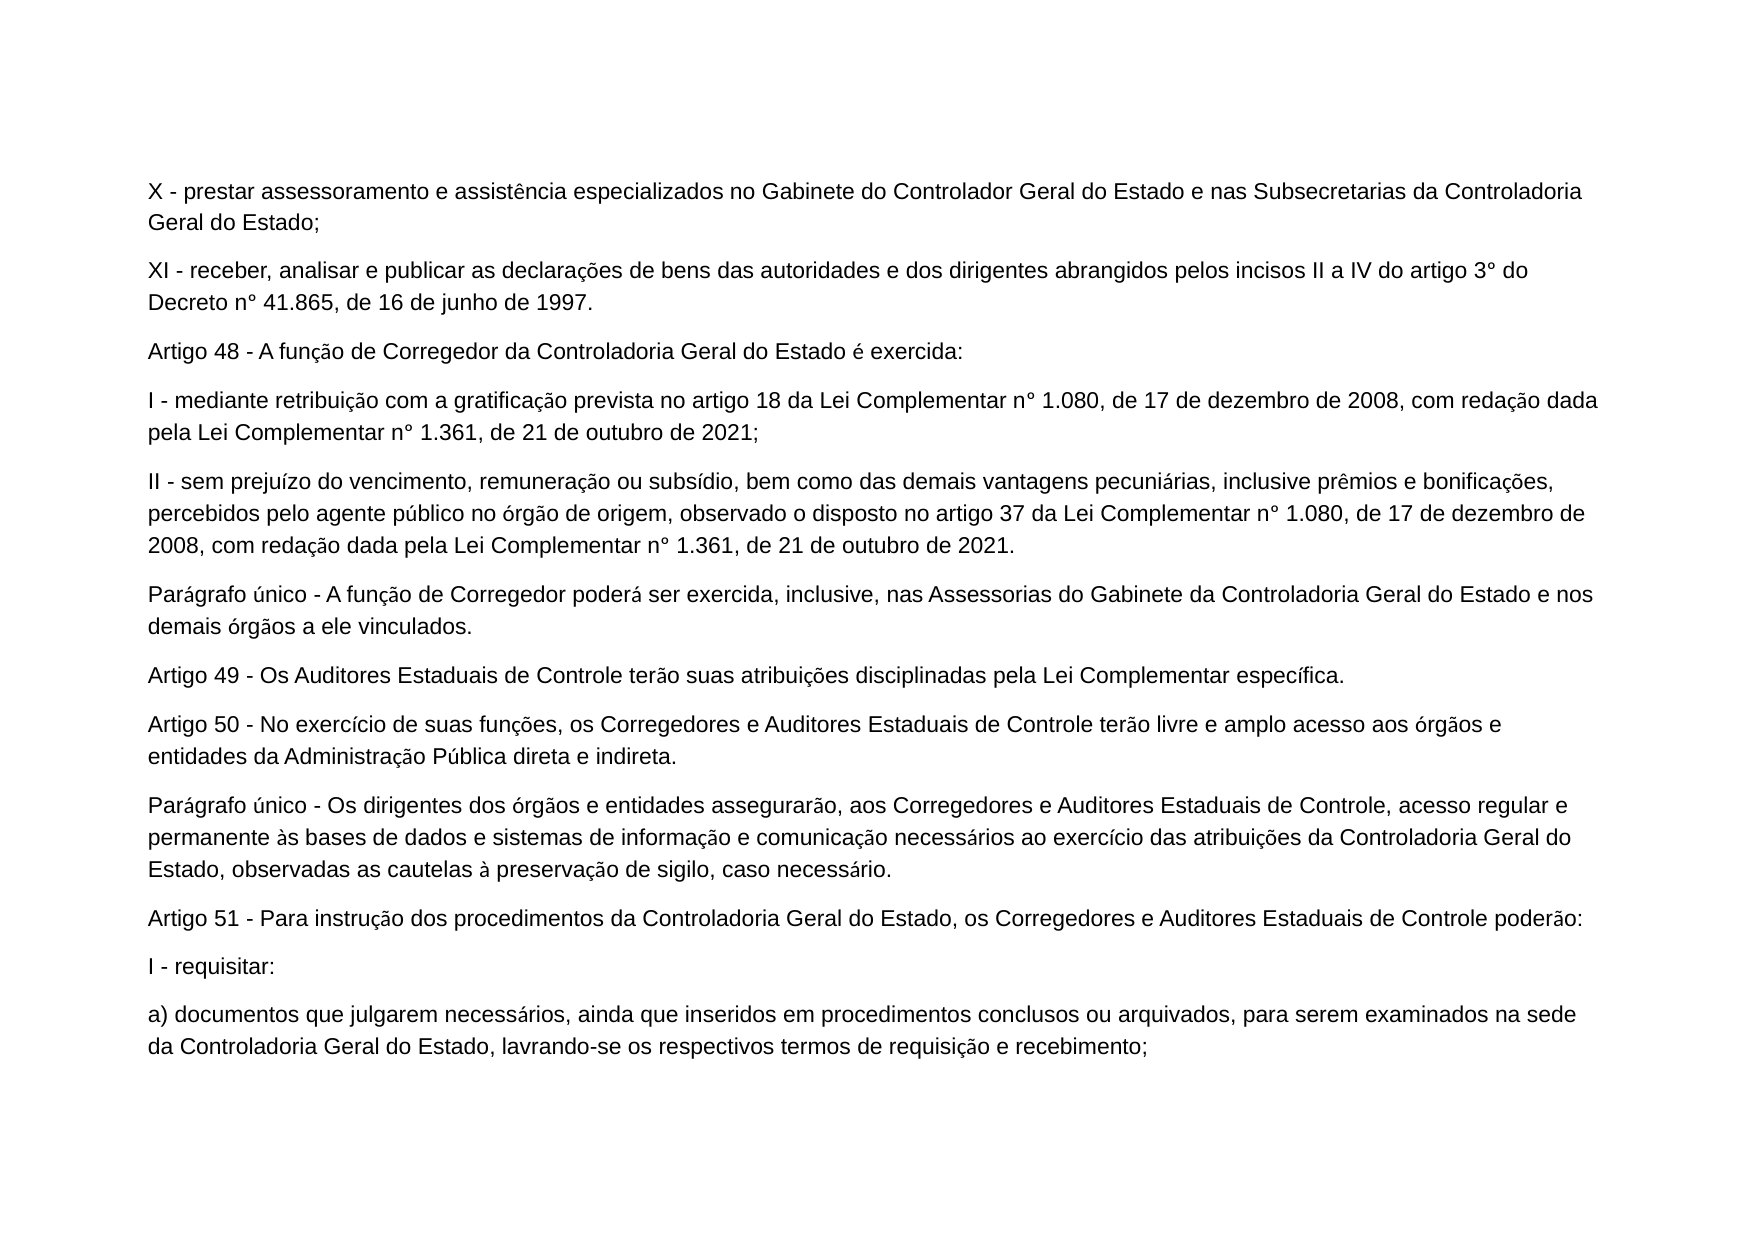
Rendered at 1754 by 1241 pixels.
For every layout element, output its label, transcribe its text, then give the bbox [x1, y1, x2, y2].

text I - requisitar: [148, 953, 1606, 979]
text Parágrafo único - Os dirigentes dos órgãos e entidades assegurarão, aos Corregedores e Auditores Estaduais de Controle, acesso regular e permanente às bases de dados e sistemas de informação e comunicação necessários ao exercício das atribuições da Controladoria Geral do Estado, observadas as cautelas à preservação de sigilo, caso necessário. [148, 791, 1606, 883]
text XI - receber, analisar e publicar as declarações de bens das autoridades e dos dirigentes abrangidos pelos incisos II a IV do artigo 3º do Decreto nº 41.865, de 16 de junho de 1997. [148, 256, 1606, 316]
text Artigo 49 - Os Auditores Estaduais de Controle terão suas atribuições disciplinadas pela Lei Complementar específica. [148, 661, 1606, 689]
text Artigo 50 - No exercício de suas funções, os Corregedores e Auditores Estaduais de Controle terão livre e amplo acesso aos órgãos e entidades da Administração Pública direta e indireta. [148, 710, 1606, 770]
text II - sem prejuízo do vencimento, remuneração ou subsídio, bem como das demais vantagens pecuniárias, inclusive prêmios e bonificações, percebidos pelo agente público no órgão de origem, observado o disposto no artigo 37 da Lei Complementar nº 1.080, de 17 de dezembro de 2008, com redação dada pela Lei Complementar nº 1.361, de 21 de outubro de 2021. [148, 467, 1606, 559]
text Artigo 51 - Para instrução dos procedimentos da Controladoria Geral do Estado, os Corregedores e Auditores Estaduais de Controle poderão: [148, 904, 1606, 932]
text Artigo 48 - A função de Corregedor da Controladoria Geral do Estado é exercida: [148, 337, 1606, 365]
text I - mediante retribuição com a gratificação prevista no artigo 18 da Lei Complementar nº 1.080, de 17 de dezembro de 2008, com redação dada pela Lei Complementar nº 1.361, de 21 de outubro de 2021; [148, 386, 1606, 446]
text Parágrafo único - A função de Corregedor poderá ser exercida, inclusive, nas Assessorias do Gabinete da Controladoria Geral do Estado e nos demais órgãos a ele vinculados. [148, 580, 1606, 640]
text X - prestar assessoramento e assistência especializados no Gabinete do Controlador Geral do Estado e nas Subsecretarias da Controladoria Geral do Estado; [148, 177, 1606, 235]
text a) documentos que julgarem necessários, ainda que inseridos em procedimentos conclusos ou arquivados, para serem examinados na sede da Controladoria Geral do Estado, lavrando-se os respectivos termos de requisição e recebimento; [148, 1000, 1606, 1060]
